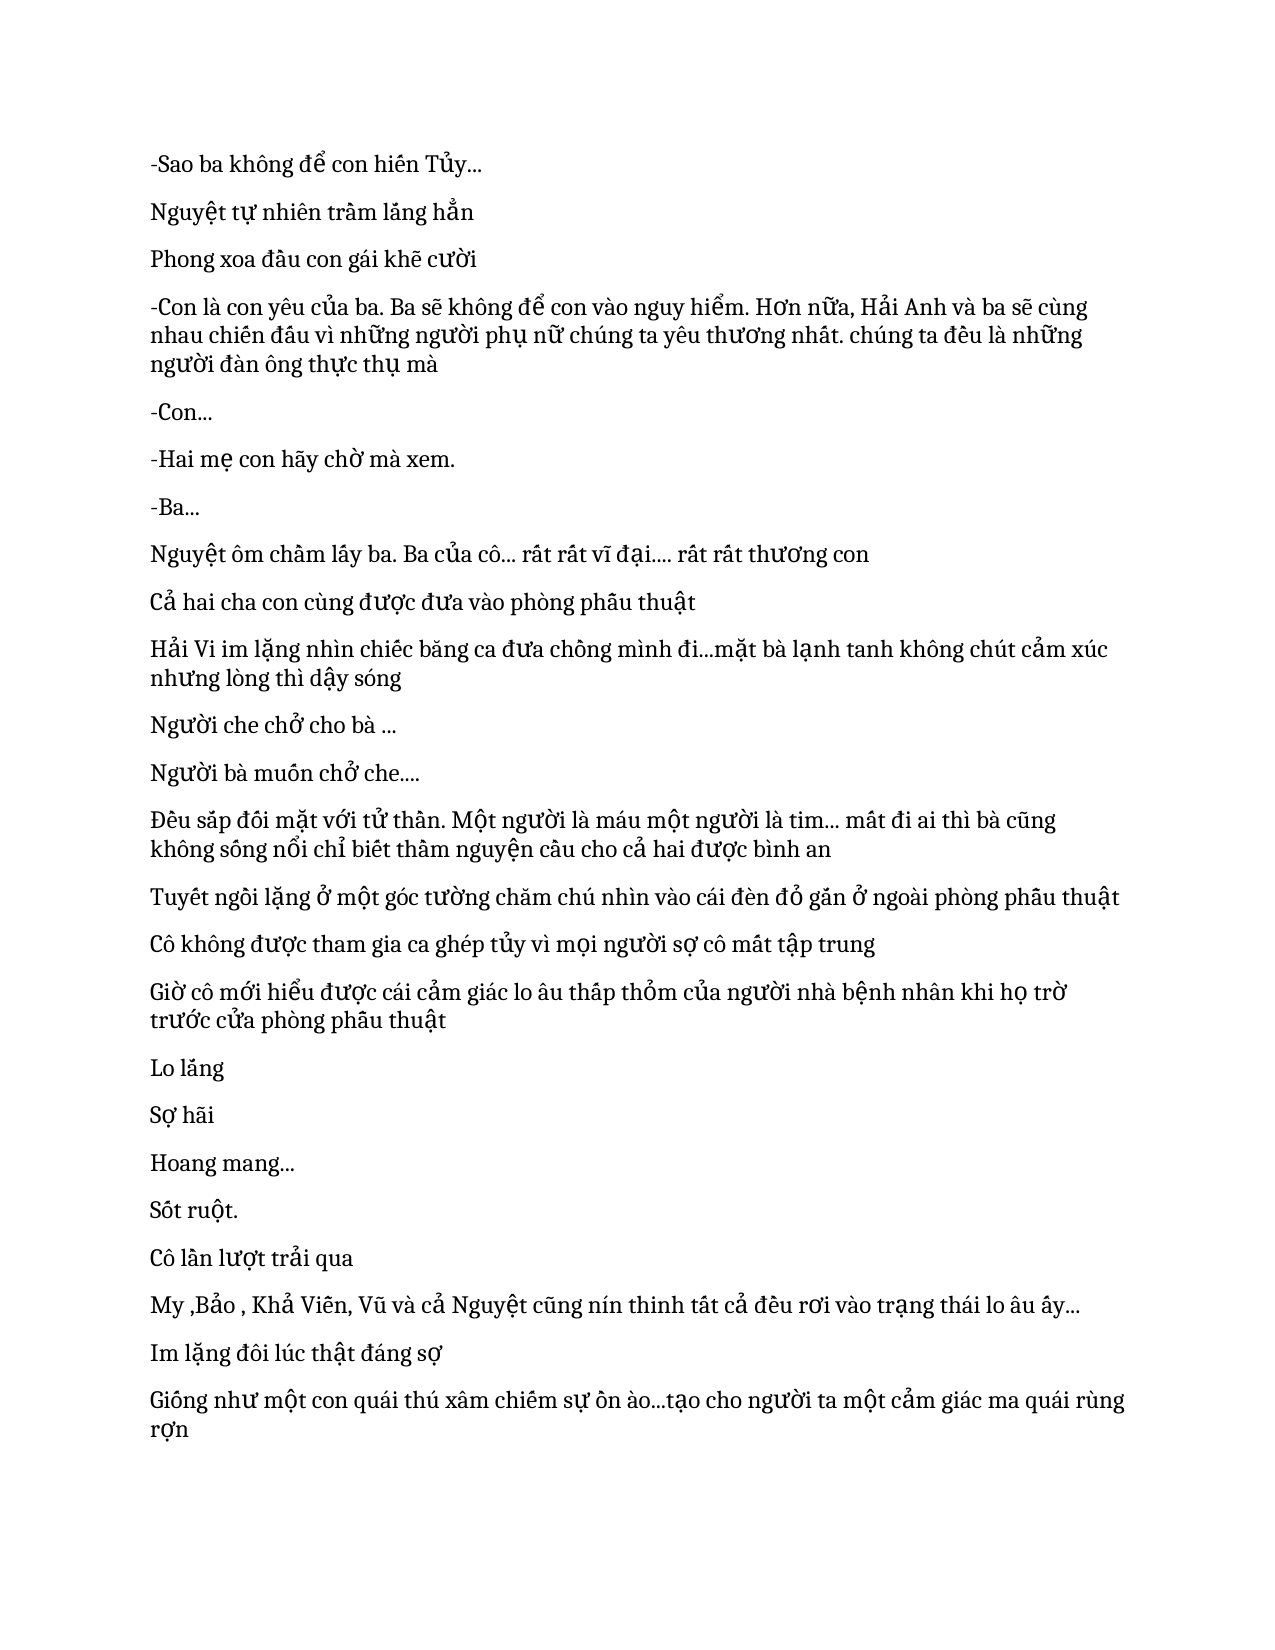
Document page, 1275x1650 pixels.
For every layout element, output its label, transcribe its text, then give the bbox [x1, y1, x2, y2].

text Hoang mang... [150, 1149, 1125, 1177]
text Cô lần lượt trải qua [150, 1244, 1125, 1272]
text Giống như một con quái thú xâm chiếm sự ồn ào...tạo cho người ta một cảm giác ma quái rùng rợn [150, 1386, 1125, 1444]
text Hải Vi im lặng nhìn chiếc băng ca đưa chồng mình đi...mặt bà lạnh tanh không chút cảm xúc nhưng lòng thì dậy sóng [150, 635, 1125, 692]
text Tuyết ngồi lặng ở một góc tường chăm chú nhìn vào cái đèn đỏ gắn ở ngoài phòng phẫu thuật [150, 882, 1125, 911]
text Sợ hãi [150, 1101, 1125, 1130]
text Lo lắng [150, 1054, 1125, 1082]
text Người che chở cho bà ... [150, 711, 1125, 740]
text Nguyệt tự nhiên trầm lắng hẳn [150, 197, 1125, 226]
text Im lặng đôi lúc thật đáng sợ [150, 1339, 1125, 1367]
text Giờ cô mới hiểu được cái cảm giác lo âu thấp thỏm của người nhà bệnh nhân khi họ trờ trước cửa phòng phẫu thuật [150, 977, 1125, 1035]
text -Con là con yêu của ba. Ba sẽ không để con vào nguy hiểm. Hơn nữa, Hải Anh và ba sẽ cùng nhau chiến đấu vì những người phụ nữ chúng ta yêu thương nhất. chúng ta đều là những người đàn ông thực thụ mà [150, 292, 1125, 379]
text -Ba... [150, 492, 1125, 521]
text -Sao ba không để con hiến Tủy... [150, 150, 1125, 179]
text Sốt ruột. [150, 1196, 1125, 1225]
text Phong xoa đầu con gái khẽ cười [150, 245, 1125, 274]
text Cả hai cha con cùng được đưa vào phòng phẫu thuật [150, 587, 1125, 616]
text Nguyệt ôm chầm lấy ba. Ba của cô... rất rất vĩ đại.... rất rất thương con [150, 540, 1125, 569]
text Người bà muốn chở che.... [150, 759, 1125, 787]
text -Hai mẹ con hãy chờ mà xem. [150, 445, 1125, 474]
text Đều sắp đối mặt với tử thần. Một người là máu một người là tim... mất đi ai thì bà cũng không sống nổi chỉ biết thầm nguyện cầu cho cả hai được bình an [150, 806, 1125, 864]
text My ,Bảo , Khả Viễn, Vũ và cả Nguyệt cũng nín thinh tất cả đều rơi vào trạng thái lo âu ấy... [150, 1291, 1125, 1320]
text -Con... [150, 397, 1125, 426]
text Cô không được tham gia ca ghép tủy vì mọi người sợ cô mất tập trung [150, 930, 1125, 959]
